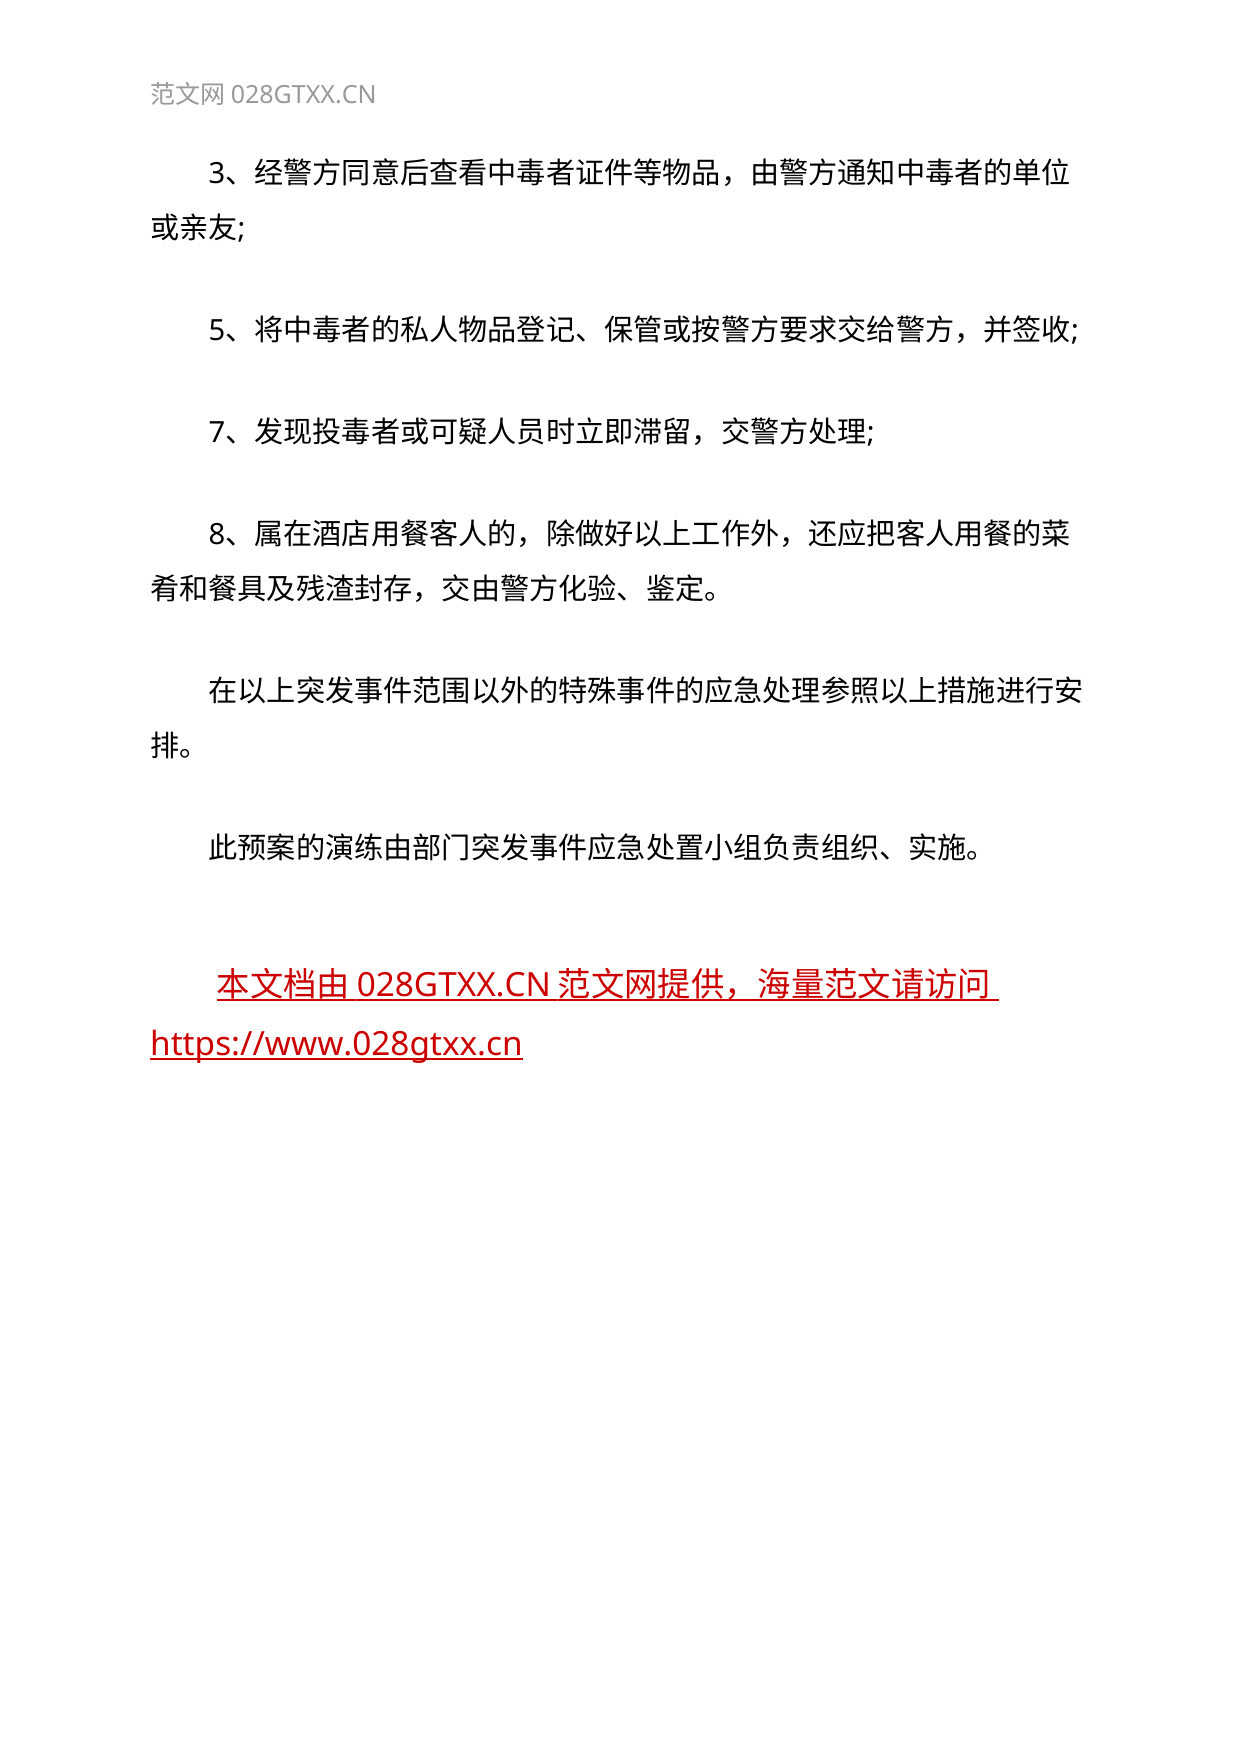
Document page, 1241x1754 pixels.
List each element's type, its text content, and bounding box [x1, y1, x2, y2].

text 本文档由028GTXX.CN范文网提供，海量范文请访问 https://www.028gtxx.cn [150, 957, 1090, 1065]
text 8、属在酒店用餐客人的，除做好以上工作外，还应把客人用餐的菜肴和餐具及残渣封存，交由警方化验、鉴定。 [150, 511, 1090, 608]
text 3、经警方同意后查看中毒者证件等物品，由警方通知中毒者的单位或亲友; [150, 150, 1090, 247]
text 5、将中毒者的私人物品登记、保管或按警方要求交给警方，并签收; [150, 307, 1090, 349]
text 在以上突发事件范围以外的特殊事件的应急处理参照以上措施进行安排。 [150, 668, 1090, 765]
text 此预案的演练由部门突发事件应急处置小组负责组织、实施。 [150, 824, 1090, 867]
text 7、发现投毒者或可疑人员时立即滞留，交警方处理; [150, 409, 1090, 451]
